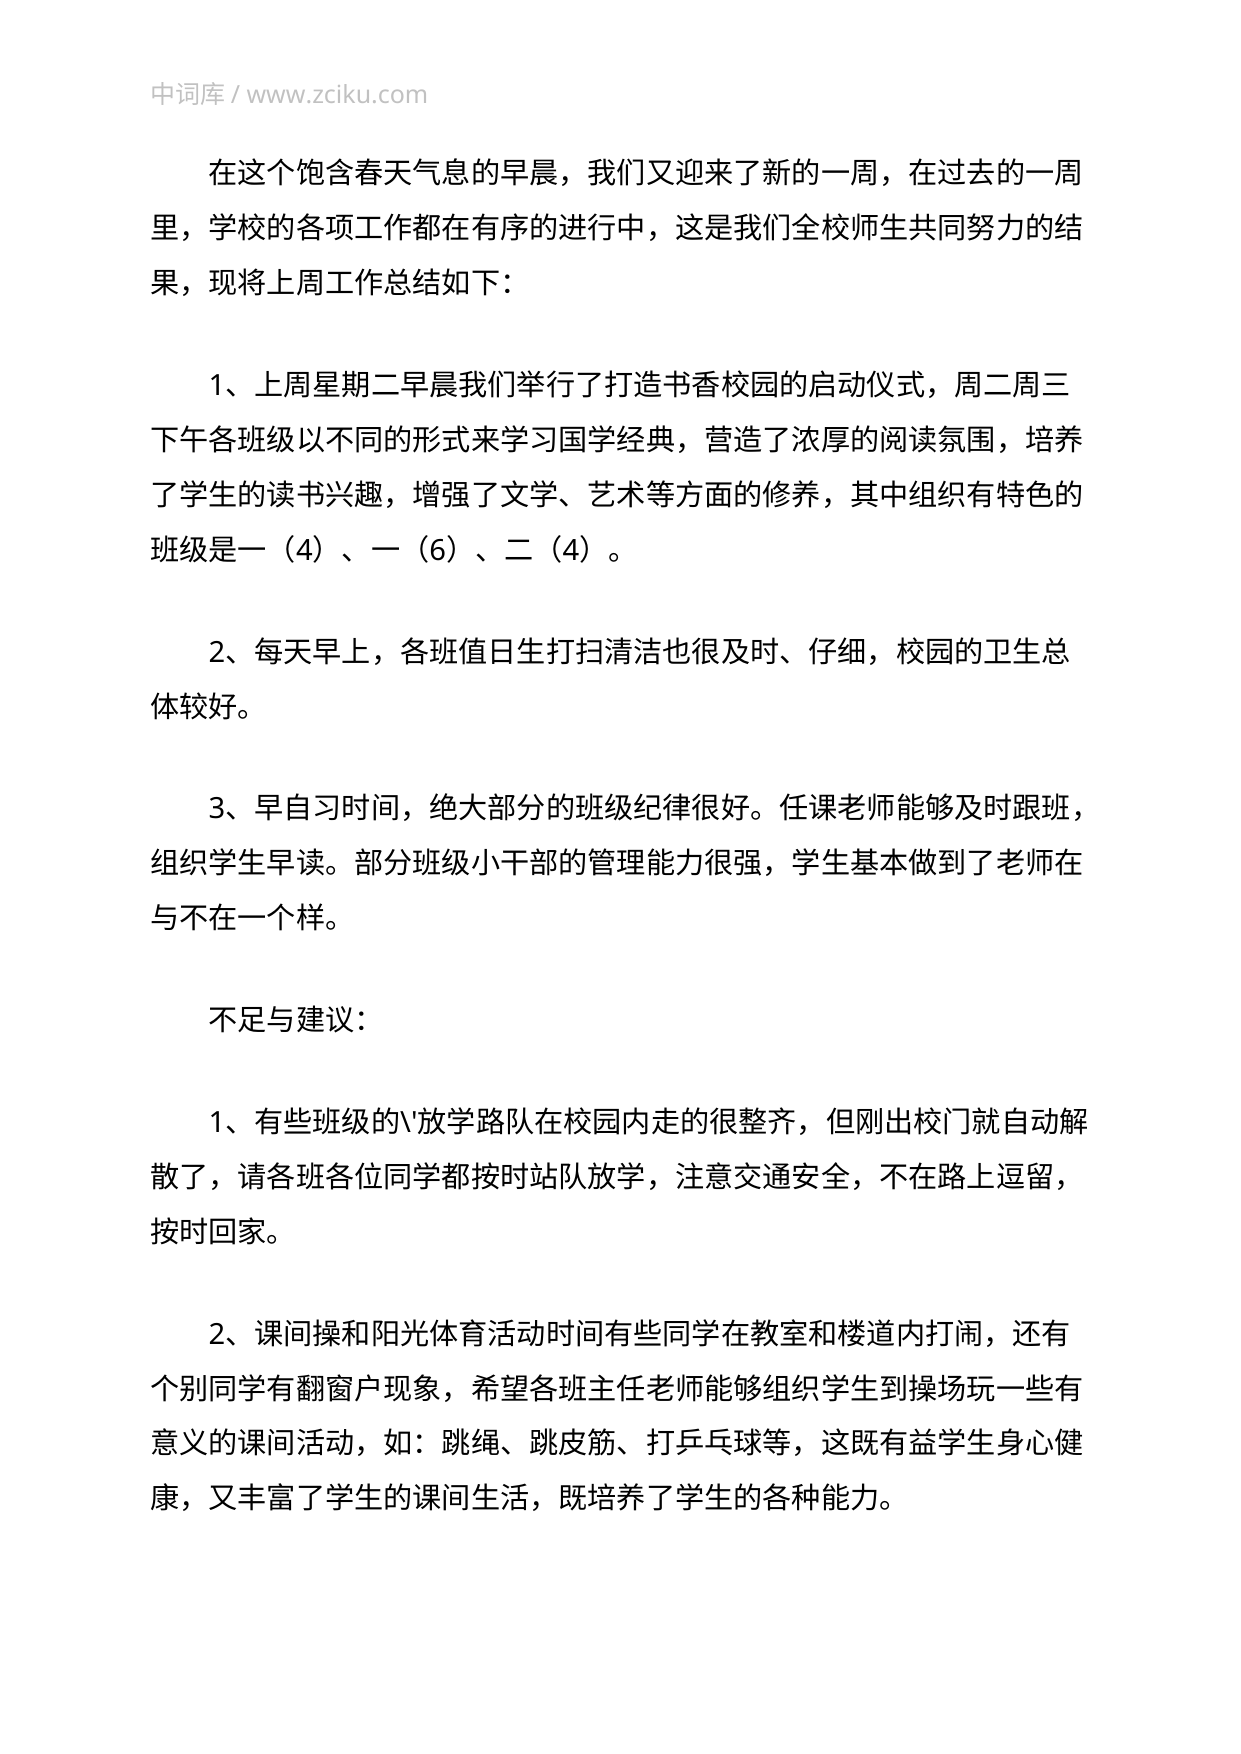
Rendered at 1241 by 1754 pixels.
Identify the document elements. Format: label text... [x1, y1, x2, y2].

text 不足与建议： [150, 997, 1090, 1039]
text 3、早自习时间，绝大部分的班级纪律很好。任课老师能够及时跟班，组织学生早读。部分班级小干部的管理能力很强，学生基本做到了老师在与不在一个样。 [150, 785, 1090, 937]
text 2、课间操和阳光体育活动时间有些同学在教室和楼道内打闹，还有个别同学有翻窗户现象，希望各班主任老师能够组织学生到操场玩一些有意义的课间活动，如：跳绳、跳皮筋、打乒乓球等，这既有益学生身心健康，又丰富了学生的课间生活，既培养了学生的各种能力。 [150, 1310, 1090, 1517]
text 在这个饱含春天气息的早晨，我们又迎来了新的一周，在过去的一周里，学校的各项工作都在有序的进行中，这是我们全校师生共同努力的结果，现将上周工作总结如下： [150, 150, 1090, 302]
text 2、每天早上，各班值日生打扫清洁也很及时、仔细，校园的卫生总体较好。 [150, 628, 1090, 726]
text 1、有些班级的\'放学路队在校园内走的很整齐，但刚出校门就自动解散了，请各班各位同学都按时站队放学，注意交通安全，不在路上逗留，按时回家。 [150, 1098, 1090, 1251]
text 1、上周星期二早晨我们举行了打造书香校园的启动仪式，周二周三下午各班级以不同的形式来学习国学经典，营造了浓厚的阅读氛围，培养了学生的读书兴趣，增强了文学、艺术等方面的修养，其中组织有特色的班级是一（4）、一（6）、二（4）。 [150, 362, 1090, 569]
